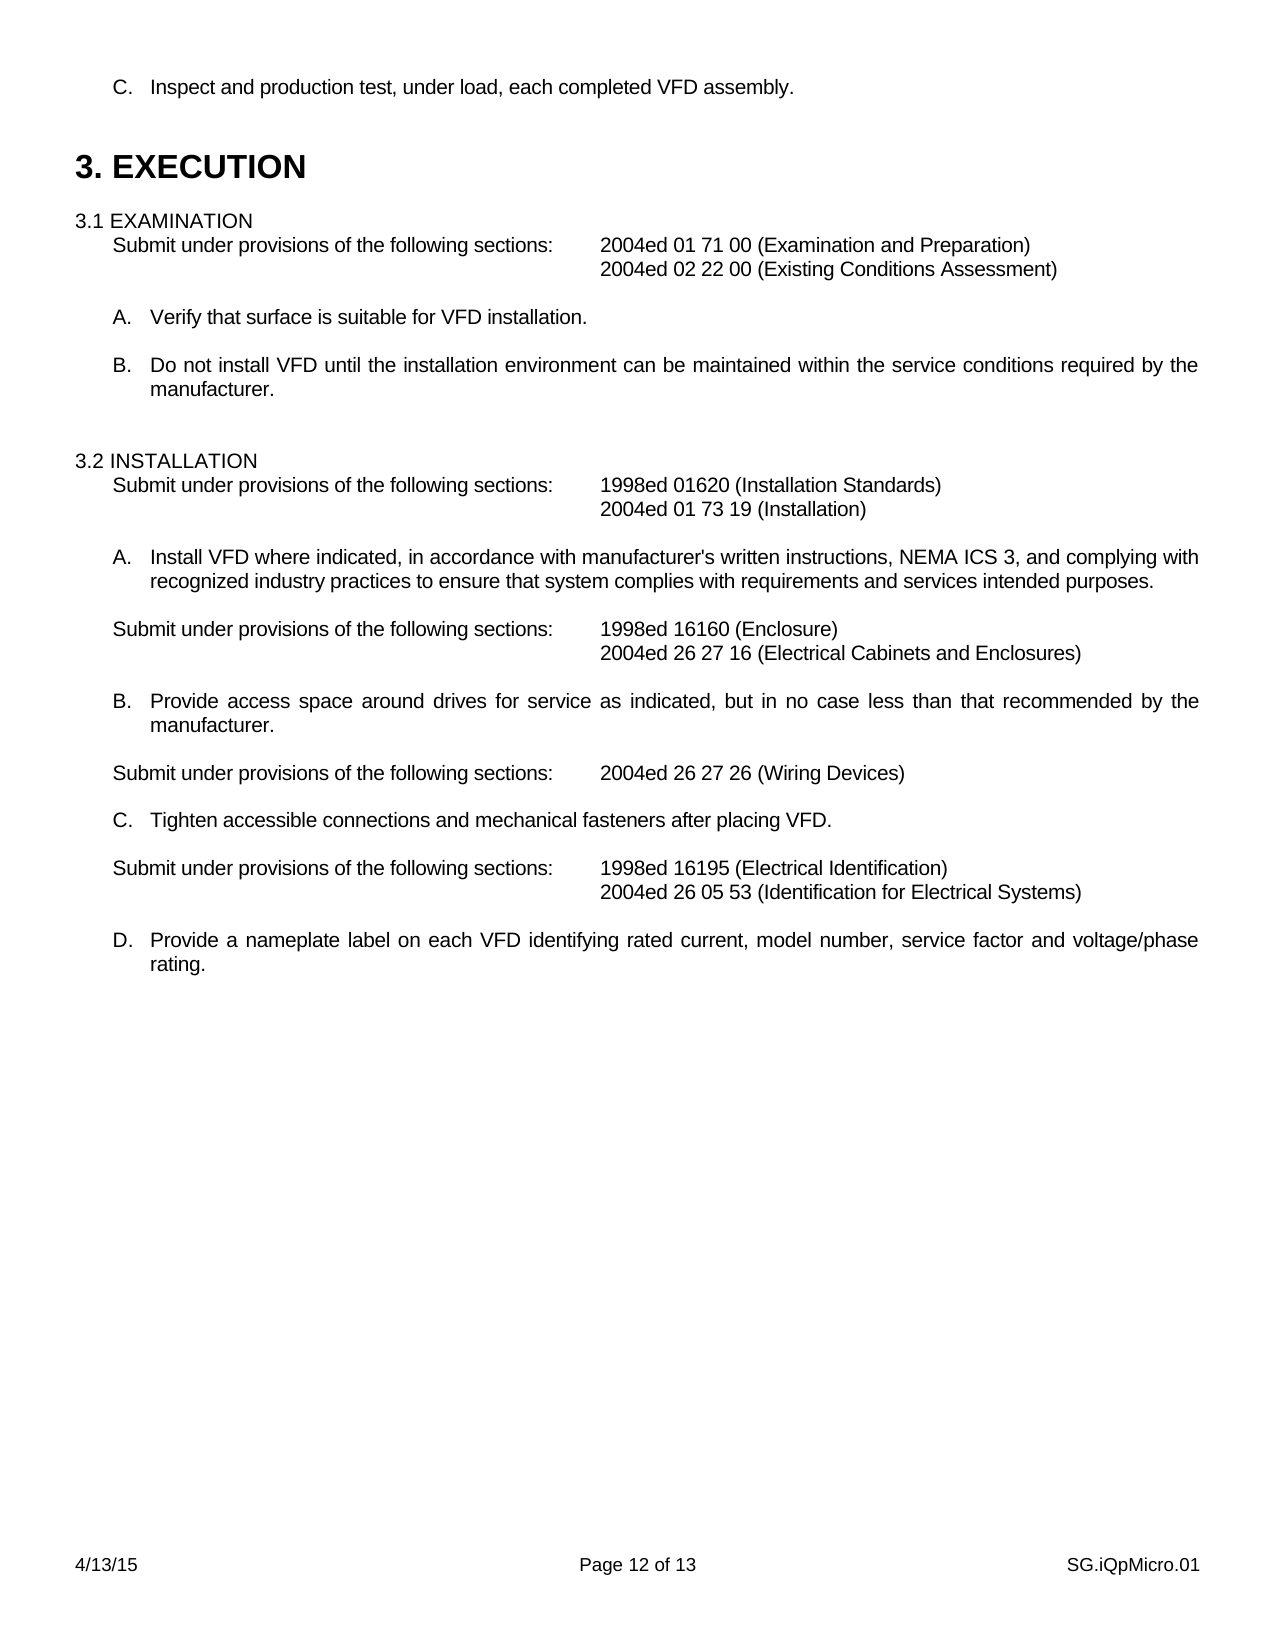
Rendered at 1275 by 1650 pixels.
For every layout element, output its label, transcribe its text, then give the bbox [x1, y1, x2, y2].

text A. Install VFD where indicated, in accordance with manufacturer's written instructions, NEMA ICS 3, and complying with recognized industry practices to ensure that system complies with requirements and services intended purposes. [112, 545, 1200, 593]
text 3. EXECUTION [75, 147, 1200, 185]
text Submit under provisions of the following sections: 2004ed 26 27 26 (Wiring Devices) [112, 760, 1200, 784]
text 2004ed 01 73 19 (Installation) [112, 497, 1200, 521]
list Verify that surface is suitable for VFD installation. [112, 305, 1200, 329]
text B. Provide access space around drives for service as indicated, but in no case less than that recommended by the manufacturer. [112, 688, 1200, 736]
text 3.1 EXAMINATION [75, 209, 1200, 233]
text C. Tighten accessible connections and mechanical fasteners after placing VFD. [112, 808, 1200, 832]
text 2004ed 02 22 00 (Existing Conditions Assessment) [112, 257, 1200, 281]
text Submit under provisions of the following sections: 1998ed 16160 (Enclosure) [112, 617, 1200, 641]
text 3.2 INSTALLATION [75, 449, 1200, 473]
text Submit under provisions of the following sections: 1998ed 01620 (Installation Standards) [112, 473, 1200, 497]
text D. Provide a nameplate label on each VFD identifying rated current, model number, service factor and voltage/phase rating. [112, 928, 1200, 976]
text Submit under provisions of the following sections: 1998ed 16195 (Electrical Identification) [112, 856, 1200, 880]
text 2004ed 26 27 16 (Electrical Cabinets and Enclosures) [112, 641, 1200, 664]
text Submit under provisions of the following sections: 2004ed 01 71 00 (Examination and Preparation) [112, 233, 1200, 257]
list Inspect and production test, under load, each completed VFD assembly. [112, 75, 1200, 99]
list Do not install VFD until the installation environment can be maintained within the service conditions required by the manufacturer. [112, 353, 1200, 401]
text 2004ed 26 05 53 (Identification for Electrical Systems) [112, 880, 1200, 904]
